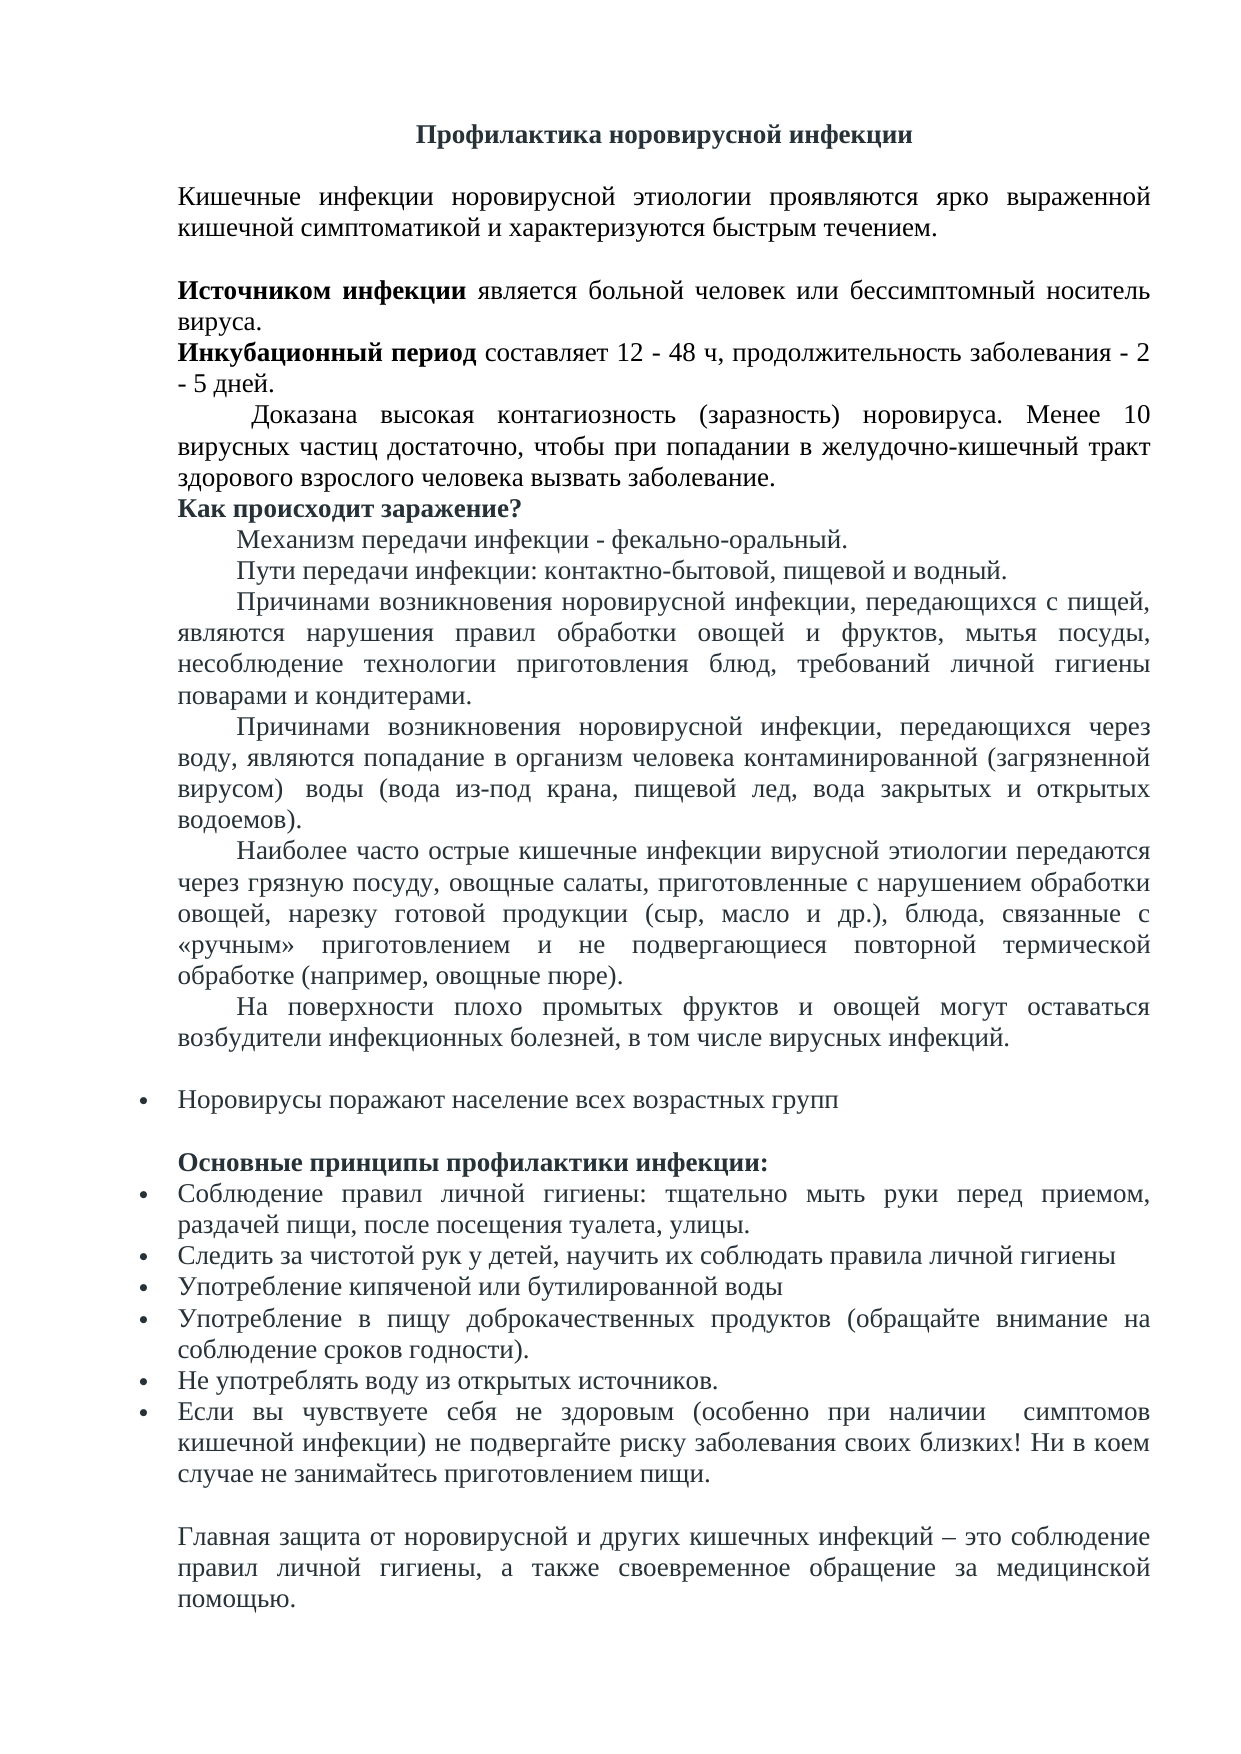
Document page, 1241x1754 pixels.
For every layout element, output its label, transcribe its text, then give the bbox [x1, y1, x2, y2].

list Норовирусы поражают население всех возрастных групп [140, 1084, 1152, 1115]
text Основные принципы профилактики инфекции: [177, 1146, 1152, 1177]
list Не употреблять воду из открытых источников. [140, 1364, 1152, 1395]
text Источником инфекции является больной человек или бессимптомный носитель вируса. [177, 274, 1152, 336]
list Следить за чистотой рук у детей, научить их соблюдать правила личной гигиены [140, 1239, 1152, 1271]
list Соблюдение правил личной гигиены: тщательно мыть руки перед приемом, раздачей пищи, после посещения туалета, улицы. [140, 1177, 1152, 1239]
text Инкубационный период составляет 12 - 48 ч, продолжительность заболевания - 2 - 5 дней. [177, 336, 1152, 398]
text Причинами возникновения норовирусной инфекции, передающихся с пищей, являются нарушения правил обработки овощей и фруктов, мытья посуды, несоблюдение технологии приготовления блюд, требований личной гигиены поварами и кондитерами. [177, 585, 1152, 710]
list Употребление кипяченой или бутилированной воды [140, 1271, 1152, 1302]
text Механизм передачи инфекции - фекально-оральный. [177, 523, 1152, 554]
text Наиболее часто острые кишечные инфекции вирусной этиологии передаются через грязную посуду, овощные салаты, приготовленные с нарушением обработки овощей, нарезку готовой продукции (сыр, масло и др.), блюда, связанные с «ручным» приготовлением и не подвергающиеся повторной термической обработке (например, овощные пюре). [177, 834, 1152, 990]
text Доказана высокая контагиозность (заразность) норовируса. Менее 10 вирусных частиц достаточно, чтобы при попадании в желудочно-кишечный тракт здорового взрослого человека вызвать заболевание. [177, 398, 1152, 492]
text Кишечные инфекции норовирусной этиологии проявляются ярко выраженной кишечной симптоматикой и характеризуются быстрым течением. [177, 180, 1152, 243]
text Как происходит заражение? [177, 492, 1152, 523]
text Пути передачи инфекции: контактно-бытовой, пищевой и водный. [177, 554, 1152, 585]
text Причинами возникновения норовирусной инфекции, передающихся через воду, являются попадание в организм человека контаминированной (загрязненной вирусом) воды (вода из-под крана, пищевой лед, вода закрытых и открытых водоемов). [177, 710, 1152, 834]
text Главная защита от норовирусной и других кишечных инфекций – это соблюдение правил личной гигиены, а также своевременное обращение за медицинской помощью. [177, 1520, 1152, 1613]
text Профилактика норовирусной инфекции [177, 118, 1152, 149]
list Употребление в пищу доброкачественных продуктов (обращайте внимание на соблюдение сроков годности). [140, 1302, 1152, 1364]
list Если вы чувствуете себя не здоровым (особенно при наличии симптомов кишечной инфекции) не подвергайте риску заболевания своих близких! Ни в коем случае не занимайтесь приготовлением пищи. [140, 1395, 1152, 1488]
text На поверхности плохо промытых фруктов и овощей могут оставаться возбудители инфекционных болезней, в том числе вирусных инфекций. [177, 990, 1152, 1052]
